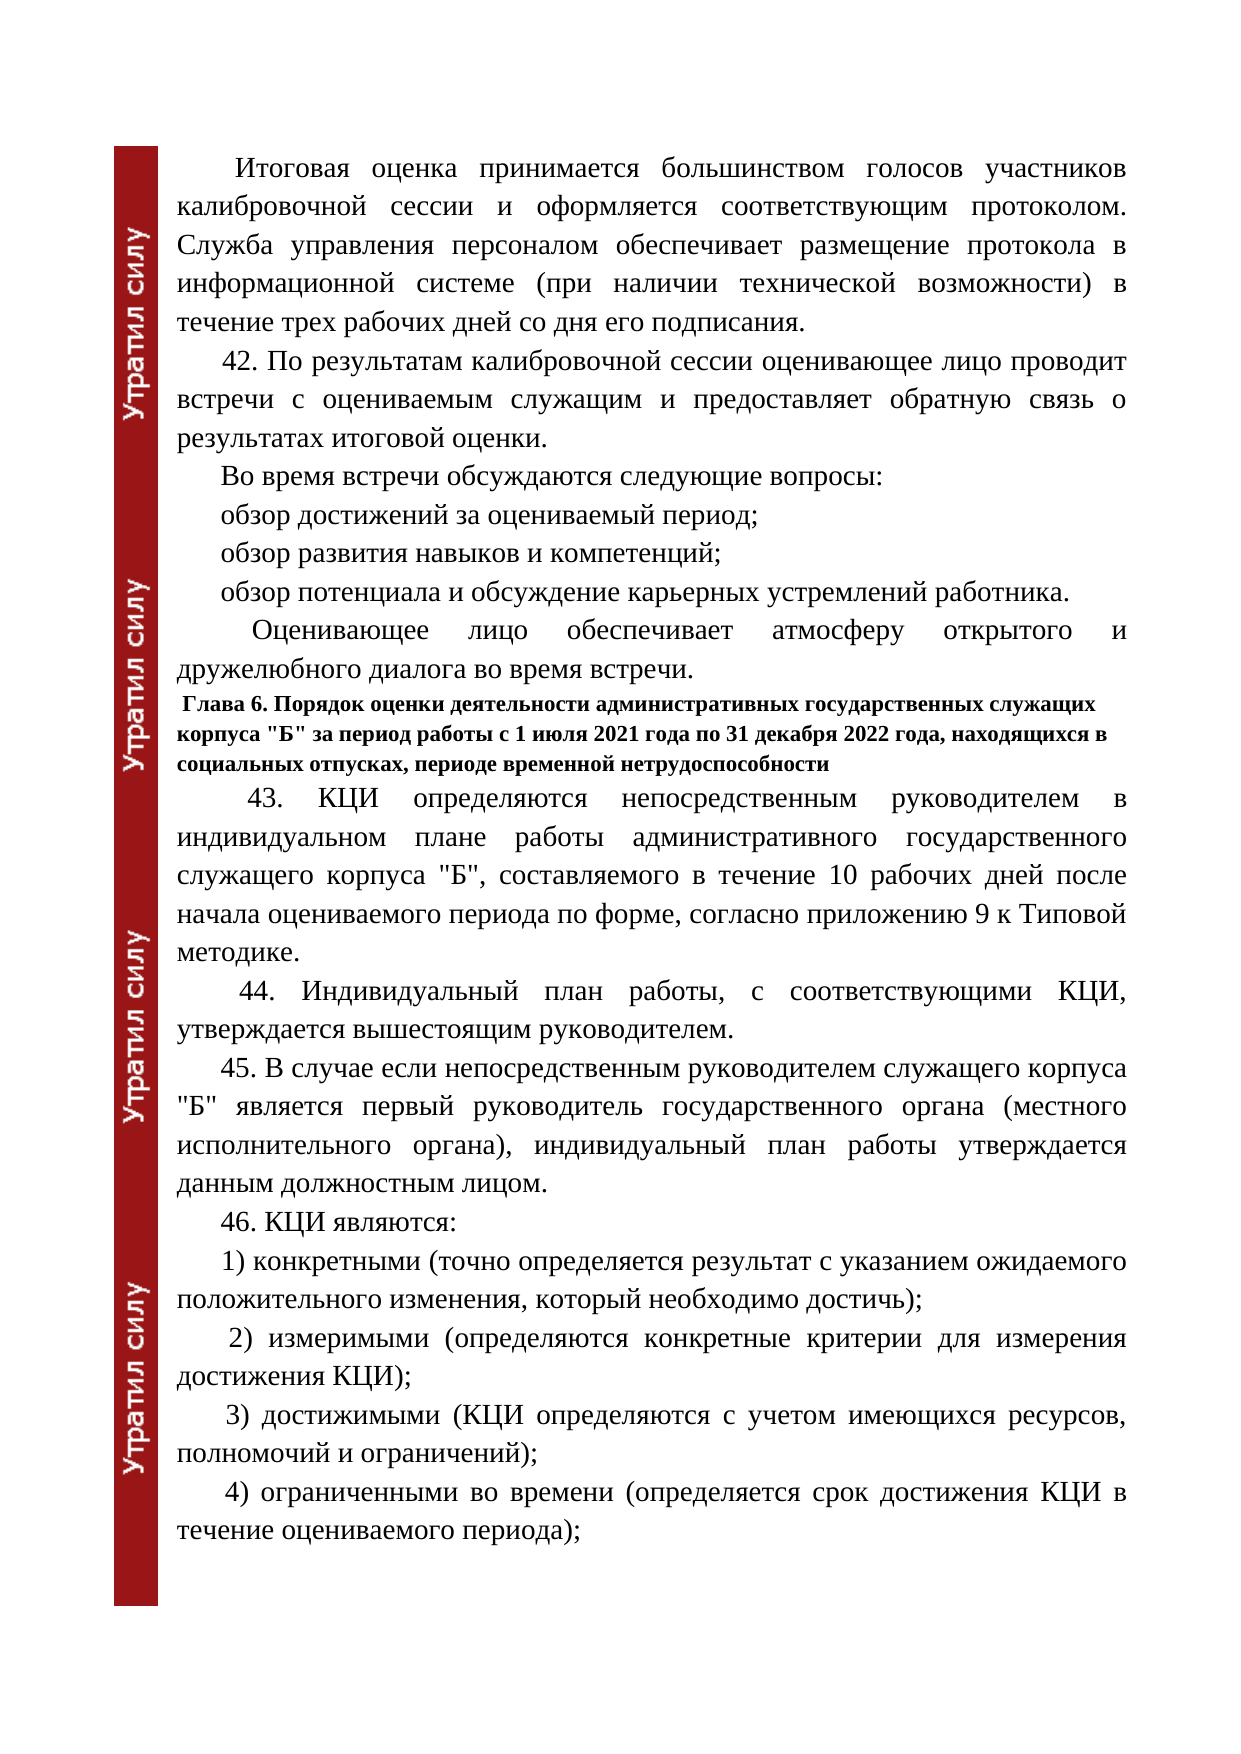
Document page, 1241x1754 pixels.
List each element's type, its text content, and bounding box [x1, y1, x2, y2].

picture [114, 1045, 158, 1050]
picture [114, 776, 158, 780]
text 46. КЦИ являются: [112, 1204, 1128, 1238]
picture [114, 1392, 158, 1397]
picture [114, 1199, 158, 1204]
text Итоговая оценка принимается большинством голосов участников калибровочной сессии и оформляется соответствующим протоколом. Служба управления персоналом обеспечивает размещение протокола в информационной системе (при наличии технической возможности) в течение трех рабочих дней со дня его подписания. [112, 150, 1128, 338]
text 44. Индивидуальный план работы, с соответствующими КЦИ, утверждается вышестоящим руководителем. [112, 973, 1128, 1045]
picture [114, 968, 158, 973]
text обзор потенциала и обсуждение карьерных устремлений работника. [112, 574, 1128, 607]
picture [114, 530, 158, 535]
text 4) ограниченными во времени (определяется срок достижения КЦИ в течение оцениваемого периода); [112, 1474, 1128, 1546]
text 2) измеримыми (определяются конкретные критерии для измерения достижения КЦИ); [112, 1320, 1128, 1392]
picture [114, 1469, 158, 1474]
text Глава 6. Порядок оценки деятельности административных государственных служащих корпуса "Б" за период работы с 1 июля 2021 года по 31 декабря 2022 года, находящихся в социальных отпусках, периоде временной нетрудоспособности [112, 689, 1128, 776]
picture [114, 453, 158, 458]
text обзор достижений за оцениваемый период; [112, 497, 1128, 530]
text 1) конкретными (точно определяется результат с указанием ожидаемого положительного изменения, который необходимо достичь); [112, 1243, 1128, 1315]
picture [114, 1315, 158, 1320]
text Во время встречи обсуждаются следующие вопросы: [112, 458, 1128, 492]
picture [114, 338, 158, 343]
picture [114, 1546, 158, 1606]
text 3) достижимыми (КЦИ определяются с учетом имеющихся ресурсов, полномочий и ограничений); [112, 1397, 1128, 1469]
picture [114, 146, 158, 150]
picture [114, 569, 158, 574]
text Оценивающее лицо обеспечивает атмосферу открытого и дружелюбного диалога во время встречи. [112, 612, 1128, 684]
picture [114, 607, 158, 612]
picture [114, 684, 158, 689]
text 42. По результатам калибровочной сессии оценивающее лицо проводит встречи с оцениваемым служащим и предоставляет обратную связь о результатах итоговой оценки. [112, 343, 1128, 453]
text обзор развития навыков и компетенций; [112, 535, 1128, 569]
text 43. КЦИ определяются непосредственным руководителем в индивидуальном плане работы административного государственного служащего корпуса "Б", составляемого в течение 10 рабочих дней после начала оцениваемого периода по форме, согласно приложению 9 к Типовой методике. [112, 780, 1128, 968]
text 45. В случае если непосредственным руководителем служащего корпуса "Б" является первый руководитель государственного органа (местного исполнительного органа), индивидуальный план работы утверждается данным должностным лицом. [112, 1050, 1128, 1199]
picture [114, 492, 158, 497]
picture [114, 1238, 158, 1243]
